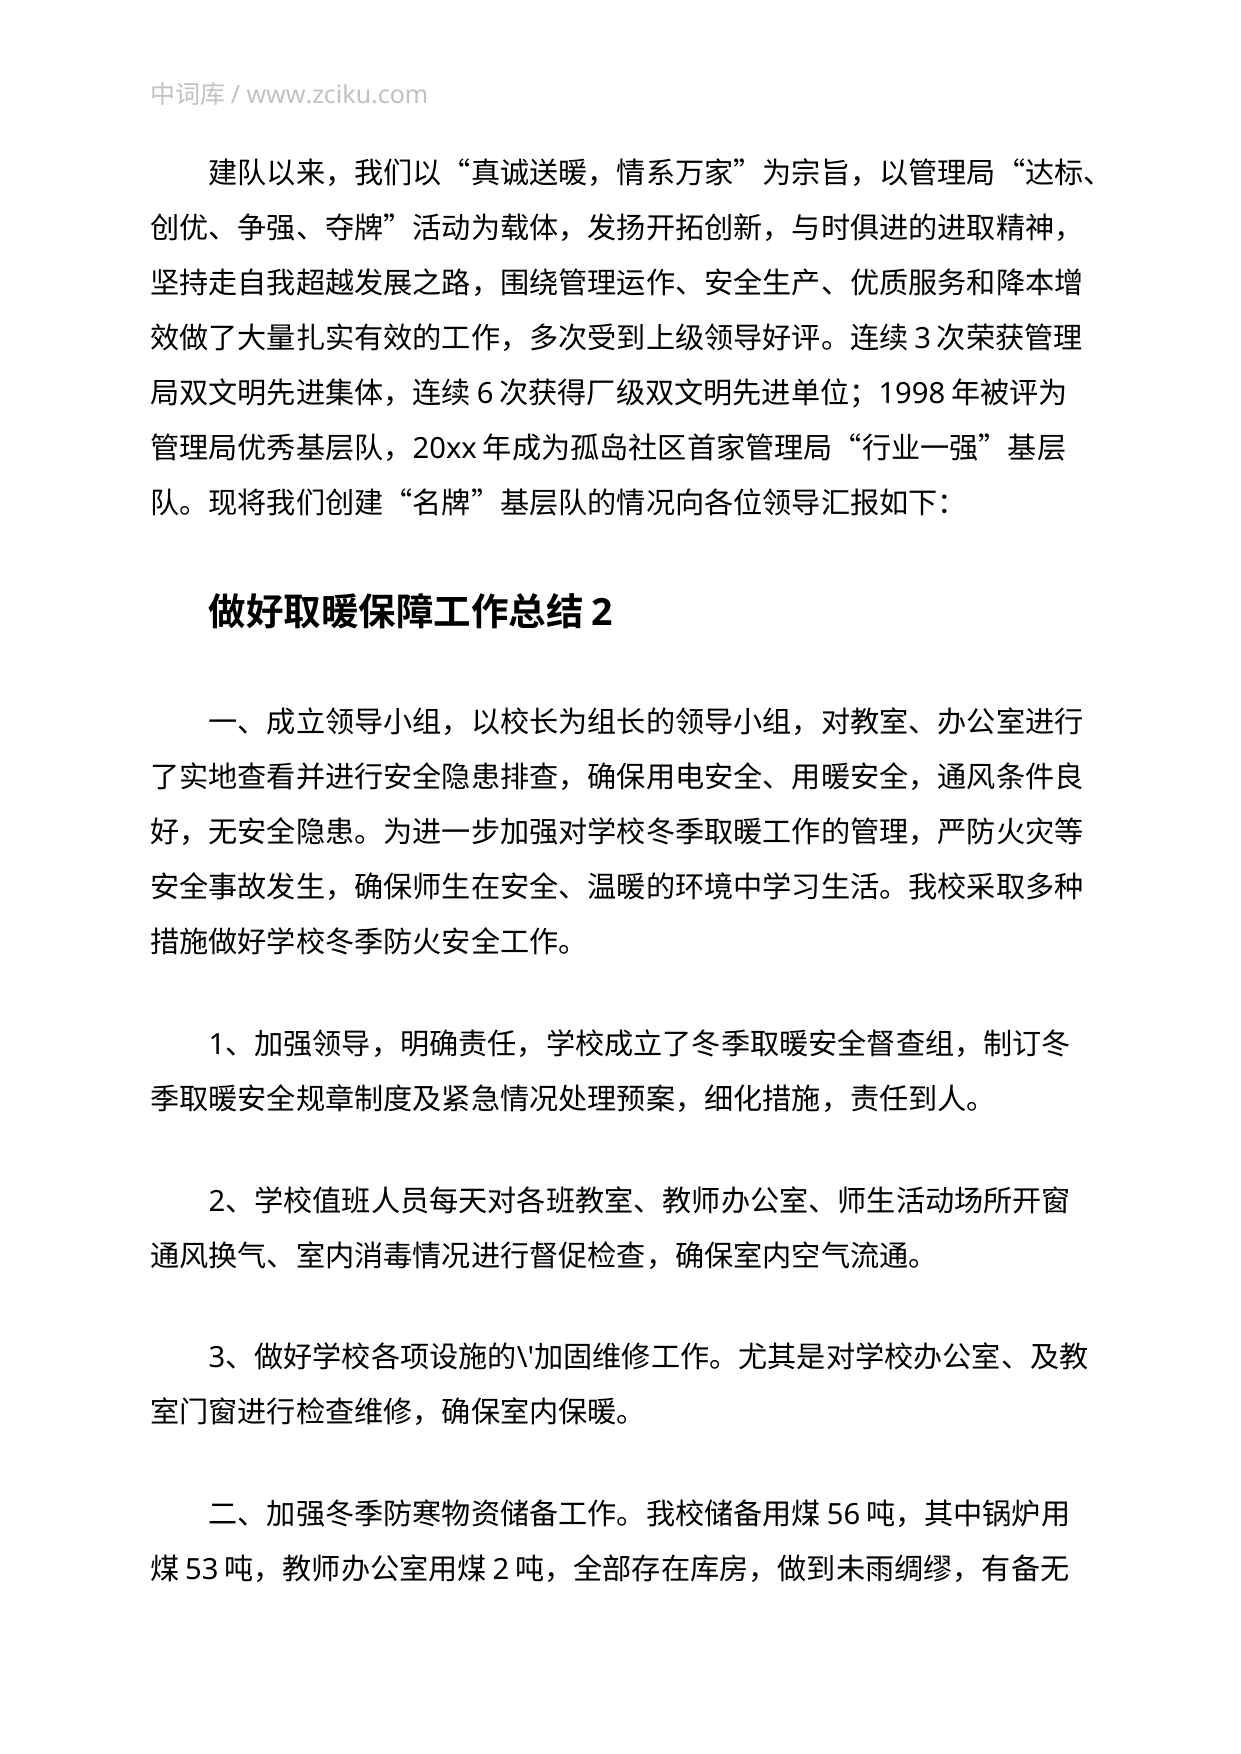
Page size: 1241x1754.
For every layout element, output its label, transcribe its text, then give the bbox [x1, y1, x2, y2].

text 做好取暖保障工作总结2 [150, 581, 1090, 636]
text 3、做好学校各项设施的\'加固维修工作。尤其是对学校办公室、及教室门窗进行检查维修，确保室内保暖。 [150, 1334, 1090, 1431]
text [150, 1491, 1090, 1588]
text 1、加强领导，明确责任，学校成立了冬季取暖安全督查组，制订冬季取暖安全规章制度及紧急情况处理预案，细化措施，责任到人。 [150, 1020, 1090, 1118]
text 2、学校值班人员每天对各班教室、教师办公室、师生活动场所开窗通风换气、室内消毒情况进行督促检查，确保室内空气流通。 [150, 1177, 1090, 1274]
text 一、成立领导小组，以校长为组长的领导小组，对教室、办公室进行了实地查看并进行安全隐患排查，确保用电安全、用暖安全，通风条件良好，无安全隐患。为进一步加强对学校冬季取暖工作的管理，严防火灾等安全事故发生，确保师生在安全、温暖的环境中学习生活。我校采取多种措施做好学校冬季防火安全工作。 [150, 699, 1090, 961]
text 建队以来，我们以“真诚送暖，情系万家”为宗旨，以管理局“达标、创优、争强、夺牌”活动为载体，发扬开拓创新，与时俱进的进取精神，坚持走自我超越发展之路，围绕管理运作、安全生产、优质服务和降本增效做了大量扎实有效的工作，多次受到上级领导好评。连续3次荣获管理局双文明先进集体，连续6次获得厂级双文明先进单位；1998年被评为管理局优秀基层队，20xx年成为孤岛社区首家管理局“行业一强”基层队。现将我们创建“名牌”基层队的情况向各位领导汇报如下： [150, 150, 1090, 522]
